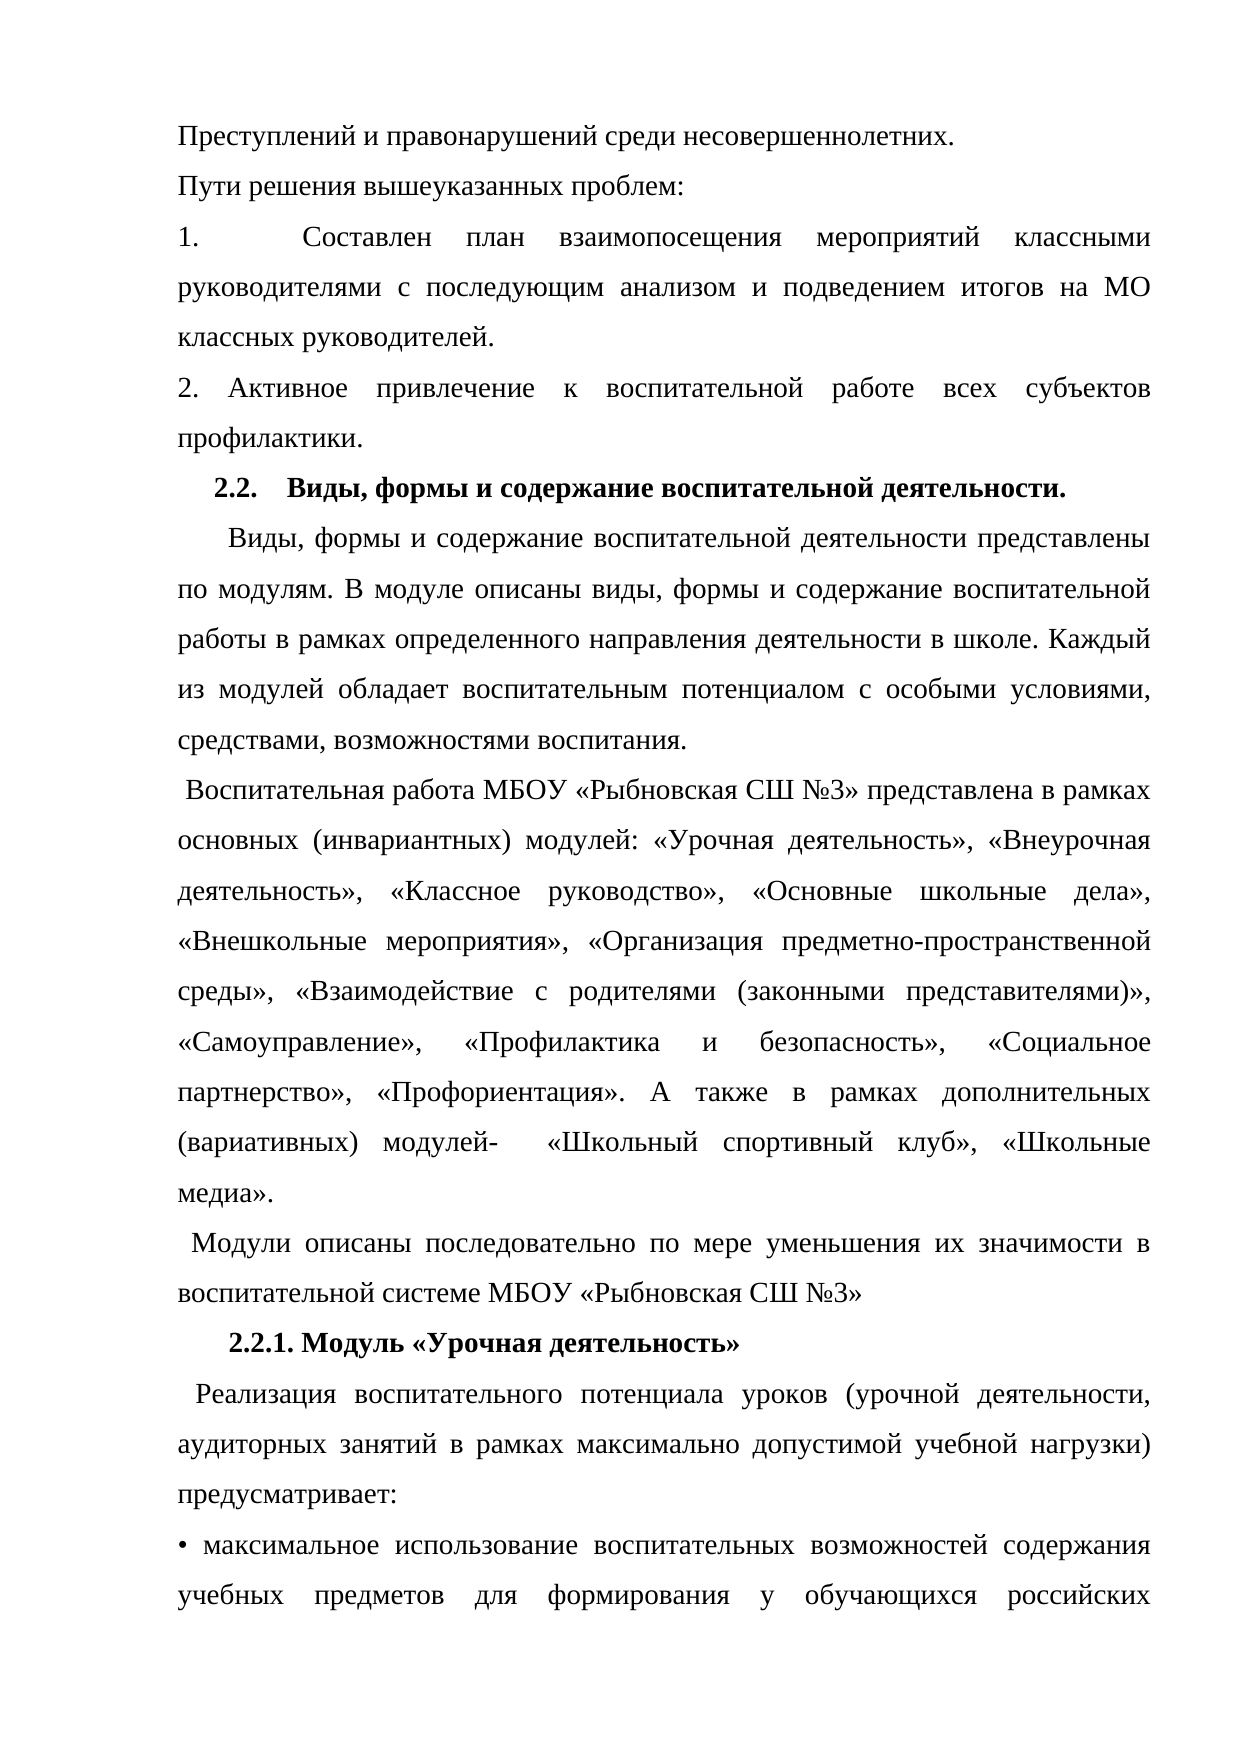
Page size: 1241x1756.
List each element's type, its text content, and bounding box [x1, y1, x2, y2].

text Воспитательная работа МБОУ «Рыбновская СШ №3» представлена в рамках основных (инвариантных) модулей: «Урочная деятельность», «Внеурочная деятельность», «Классное руководство», «Основные школьные дела», «Внешкольные мероприятия», «Организация предметно-пространственной среды», «Взаимодействие с родителями (законными представителями)», «Самоуправление», «Профилактика и безопасность», «Социальное партнерство», «Профориентация». А также в рамках дополнительных (вариативных) модулей- «Школьный спортивный клуб», «Школьные медиа». [177, 772, 1152, 1208]
text 2.2.1. Модуль «Урочная деятельность» [177, 1326, 1152, 1359]
text Пути решения вышеуказанных проблем: [177, 168, 1152, 202]
text 2.2. Виды, формы и содержание воспитательной деятельности. [177, 470, 1152, 504]
text Виды, формы и содержание воспитательной деятельности представлены по модулям. В модуле описаны виды, формы и содержание воспитательной работы в рамках определенного направления деятельности в школе. Каждый из модулей обладает воспитательным потенциалом с особыми условиями, средствами, возможностями воспитания. [177, 521, 1152, 755]
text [177, 118, 1152, 152]
text 2. Активное привлечение к воспитательной работе всех субъектов профилактики. [177, 370, 1152, 453]
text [177, 1527, 1152, 1611]
text Реализация воспитательного потенциала уроков (урочной деятельности, аудиторных занятий в рамках максимально допустимой учебной нагрузки) предусматривает: [177, 1376, 1152, 1510]
text 1. Составлен план взаимопосещения мероприятий классными руководителями с последующим анализом и подведением итогов на МО классных руководителей. [177, 219, 1152, 353]
text Модули описаны последовательно по мере уменьшения их значимости в воспитательной системе МБОУ «Рыбновская СШ №3» [177, 1225, 1152, 1309]
